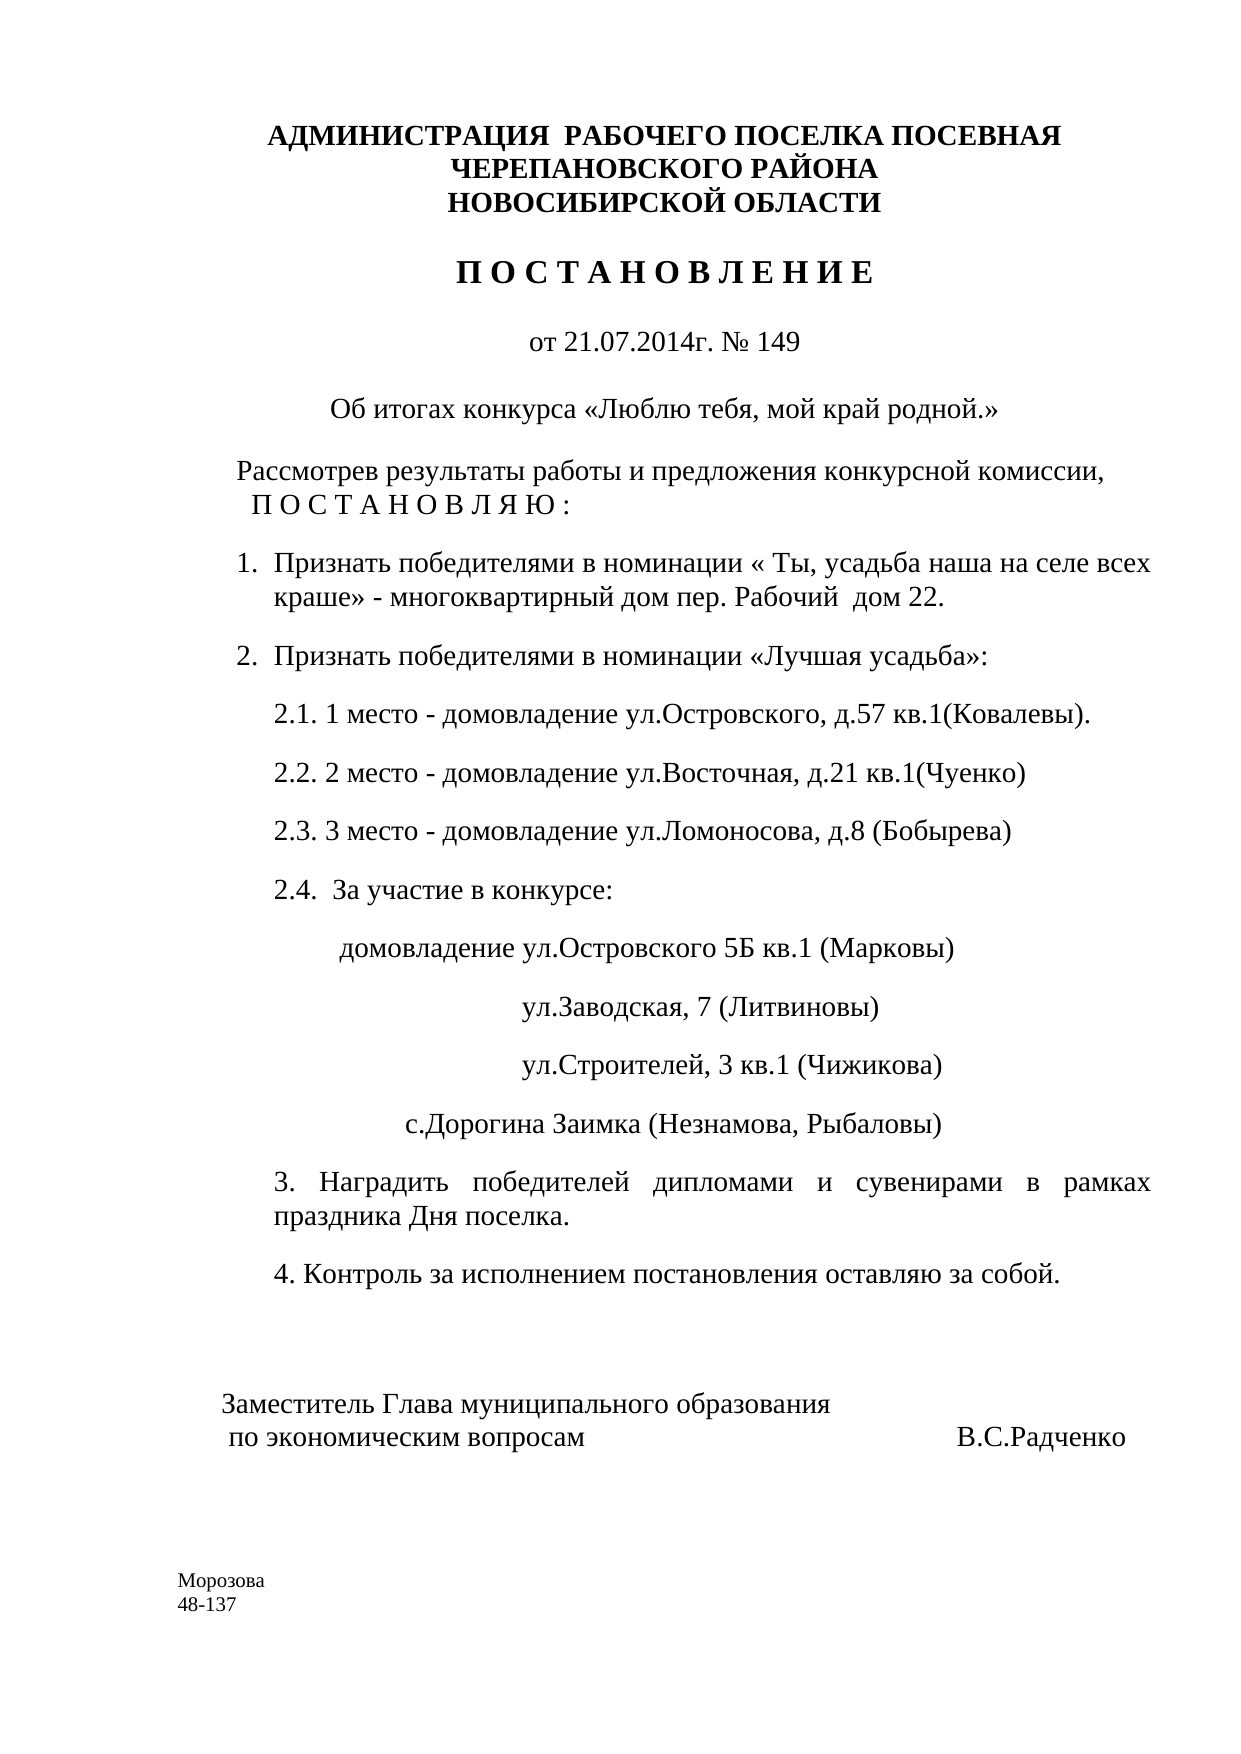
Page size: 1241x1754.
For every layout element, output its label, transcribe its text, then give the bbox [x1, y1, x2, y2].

text 2.3. 3 место - домовладение ул.Ломоносова, д.8 (Бобырева) [274, 813, 1152, 847]
text 48-137 [177, 1592, 1152, 1616]
text Заместитель Глава муниципального образования [177, 1386, 1152, 1419]
text ул.Заводская, 7 (Литвиновы) [274, 989, 1152, 1022]
text Рассмотрев результаты работы и предложения конкурсной комиссии, [236, 453, 1152, 487]
text П О С Т А Н О В Л Е Н И Е [177, 252, 1152, 291]
text с.Дорогина Заимка (Незнамова, Рыбаловы) [274, 1106, 1152, 1139]
text 2.4. За участие в конкурсе: [274, 872, 1152, 905]
text 4. Контроль за исполнением постановления оставляю за собой. [274, 1257, 1152, 1290]
list Признать победителями в номинации « Ты, усадьба наша на селе всех краше» - многоквартирный дом пер. Рабочий дом 22. [236, 546, 1152, 613]
text Об итогах конкурса «Люблю тебя, мой край родной.» [177, 391, 1152, 425]
text домовладение ул.Островского 5Б кв.1 (Марковы) [274, 930, 1152, 964]
text ЧЕРЕПАНОВСКОГО РАЙОНА [177, 152, 1152, 185]
text 2.2. 2 место - домовладение ул.Восточная, д.21 кв.1(Чуенко) [274, 755, 1152, 788]
text от 21.07.2014г. № 149 [177, 324, 1152, 358]
text НОВОСИБИРСКОЙ ОБЛАСТИ [177, 185, 1152, 219]
text Морозова [177, 1568, 1152, 1592]
text ул.Строителей, 3 кв.1 (Чижикова) [274, 1047, 1152, 1081]
list Признать победителями в номинации «Лучшая усадьба»: [236, 638, 1152, 671]
text по экономическим вопросам В.С.Радченко [177, 1419, 1152, 1453]
text 3. Наградить победителей дипломами и сувенирами в рамках праздника Дня поселка. [274, 1164, 1152, 1232]
text П О С Т А Н О В Л Я Ю : [236, 487, 1152, 521]
text 2.1. 1 место - домовладение ул.Островского, д.57 кв.1(Ковалевы). [274, 696, 1152, 730]
text АДМИНИСТРАЦИЯ РАБОЧЕГО ПОСЕЛКА ПОСЕВНАЯ [177, 118, 1152, 152]
